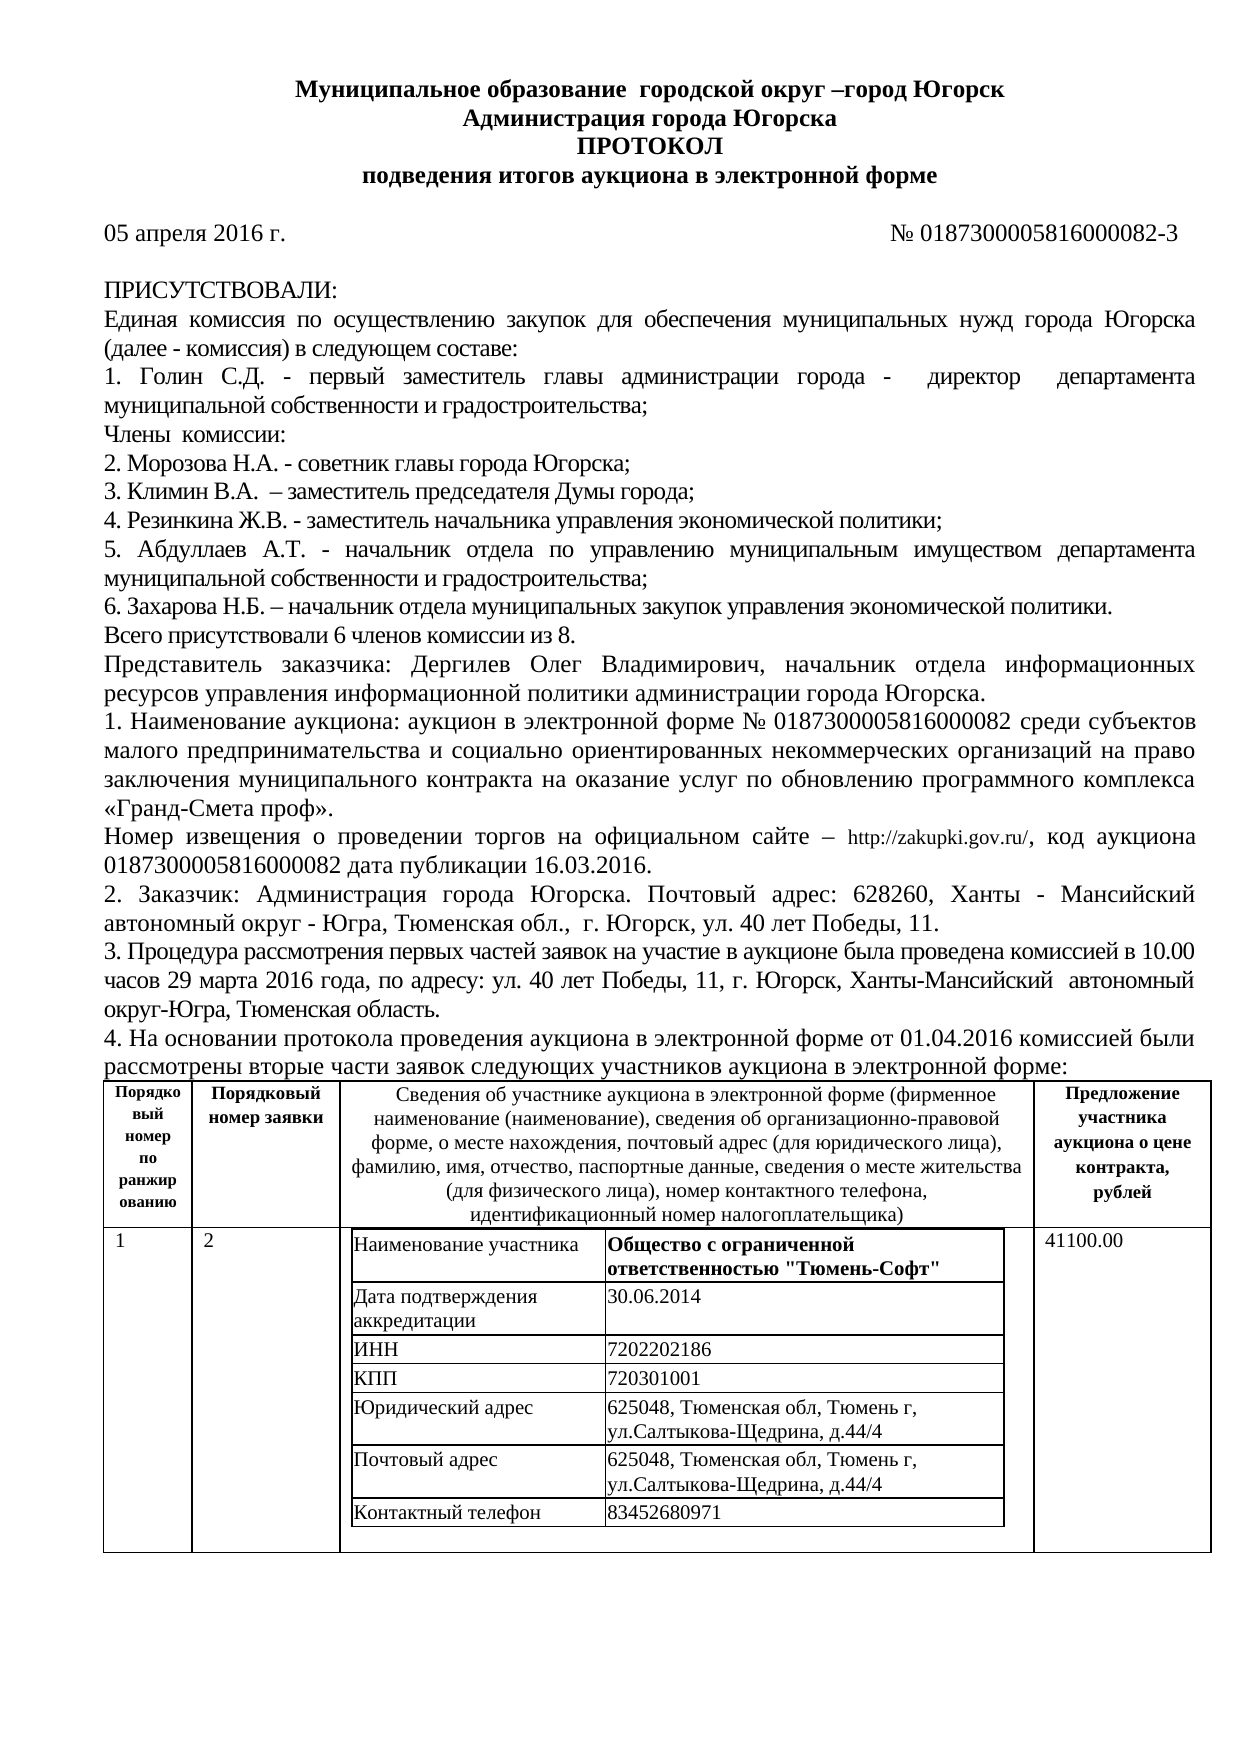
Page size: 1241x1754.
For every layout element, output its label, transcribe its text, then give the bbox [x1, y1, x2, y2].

text Члены комиссии: [103, 419, 1196, 448]
text 2. Заказчик: Администрация города Югорска. Почтовый адрес: 628260, Ханты - Мансийский автономный округ - Югра, Тюменская обл., г. Югорск, ул. 40 лет Победы, 11. [103, 879, 1196, 936]
text подведения итогов аукциона в электронной форме [103, 160, 1196, 189]
text 05 апреля 2016 г. № 0187300005816000082-3 [103, 218, 1196, 246]
table_header Сведения об участнике аукциона в электронной форме (фирменное наименование (наименование), сведения об организационно-правовой форме, о месте нахождения, почтовый адрес (для юридического лица), фамилию, имя, отчество, паспортные данные, сведения о месте жительства (для физического лица), номер контактного телефона, идентификационный номер налогоплательщика) [341, 1082, 1033, 1227]
text 4. Резинкина Ж.В. - заместитель начальника управления экономической политики; [103, 505, 1196, 534]
text Единая комиссия по осуществлению закупок для обеспечения муниципальных нужд города Югорска (далее - комиссия) в следующем составе: [103, 304, 1196, 361]
table_header Порядковый номер по ранжированию [104, 1082, 191, 1227]
text Представитель заказчика: Дергилев Олег Владимирович, начальник отдела информационных ресурсов управления информационной политики администрации города Югорска. [103, 649, 1196, 706]
text 5. Абдуллаев А.Т. - начальник отдела по управлению муниципальным имуществом департамента муниципальной собственности и градостроительства; [103, 534, 1196, 591]
text Администрация города Югорска [103, 103, 1196, 131]
text Номер извещения о проведении торгов на официальном сайте – http://zakupki.gov.ru/, код аукциона 0187300005816000082 дата публикации 16.03.2016. [103, 821, 1196, 879]
text 6. Захарова Н.Б. – начальник отдела муниципальных закупок управления экономической политики. [103, 591, 1196, 620]
text ПРОТОКОЛ [103, 131, 1196, 160]
text ПРИСУТСТВОВАЛИ: [103, 275, 1196, 304]
table_cell 41100.00 [1035, 1228, 1210, 1551]
text 1. Наименование аукциона: аукцион в электронной форме № 0187300005816000082 среди субъектов малого предпринимательства и социально ориентированных некоммерческих организаций на право заключения муниципального контракта на оказание услуг по обновлению программного комплекса «Гранд-Смета проф». [103, 706, 1196, 821]
table_cell [341, 1228, 1033, 1551]
table_header Предложение участника аукциона о цене контракта, рублей [1035, 1082, 1210, 1227]
table_header Порядковый номер заявки [193, 1082, 339, 1227]
text 1. Голин С.Д. - первый заместитель главы администрации города - директор департамента муниципальной собственности и градостроительства; [103, 361, 1196, 419]
table_cell 1 [104, 1228, 191, 1551]
text 3. Процедура рассмотрения первых частей заявок на участие в аукционе была проведена комиссией в 10.00 часов 29 марта 2016 года, по адресу: ул. 40 лет Победы, 11, г. Югорск, Ханты-Мансийский автономный округ-Югра, Тюменская область. [103, 936, 1196, 1023]
text Всего присутствовали 6 членов комиссии из 8. [103, 620, 1196, 649]
text 3. Климин В.А. – заместитель председателя Думы города; [103, 476, 1196, 505]
table_cell 2 [193, 1228, 339, 1551]
text 2. Морозова Н.А. - советник главы города Югорска; [103, 448, 1196, 476]
text Муниципальное образование городской округ –город Югорск [103, 74, 1196, 103]
text 4. На основании протокола проведения аукциона в электронной форме от 01.04.2016 комиссией были рассмотрены вторые части заявок следующих участников аукциона в электронной форме: [103, 1023, 1196, 1080]
